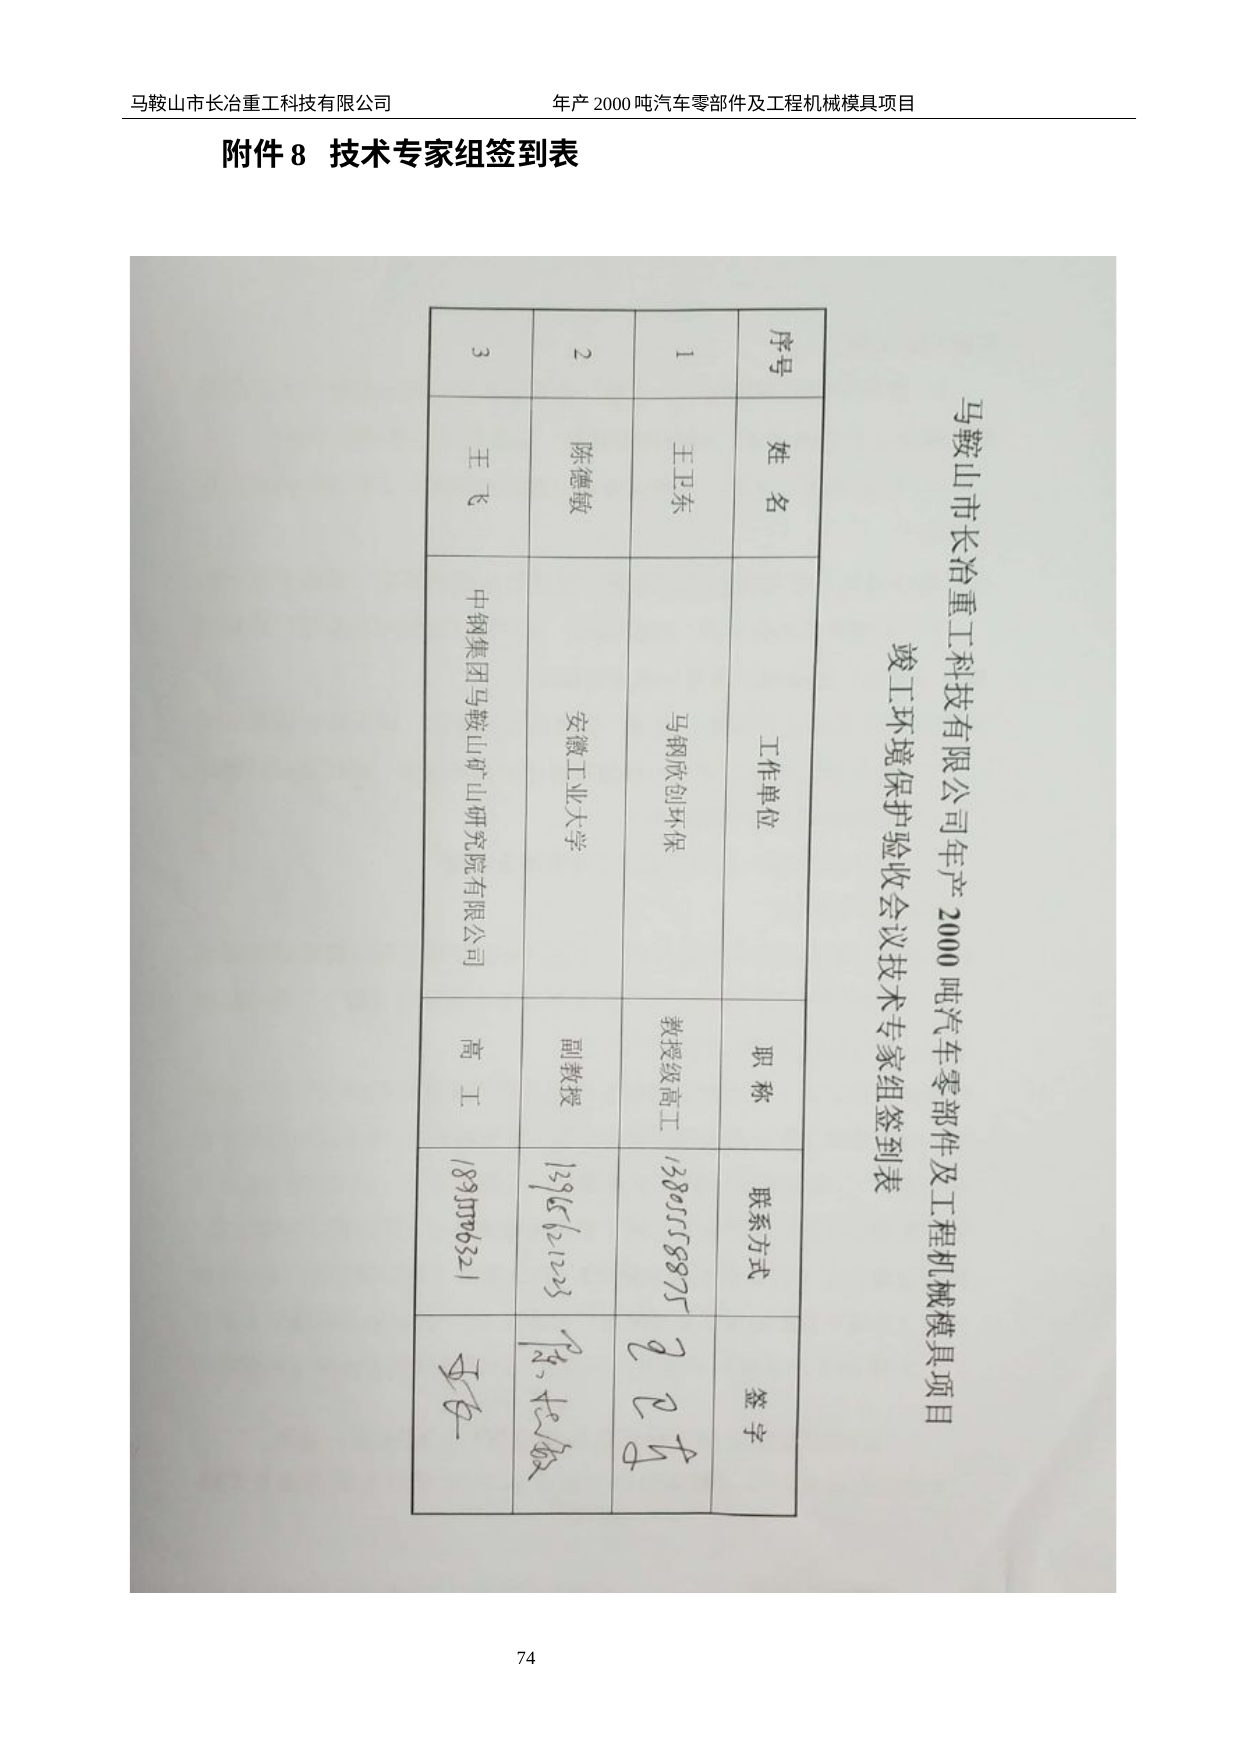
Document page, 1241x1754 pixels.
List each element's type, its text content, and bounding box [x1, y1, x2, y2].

text 附件8 技术专家组签到表 [130, 119, 1128, 184]
picture [129, 256, 1117, 1593]
